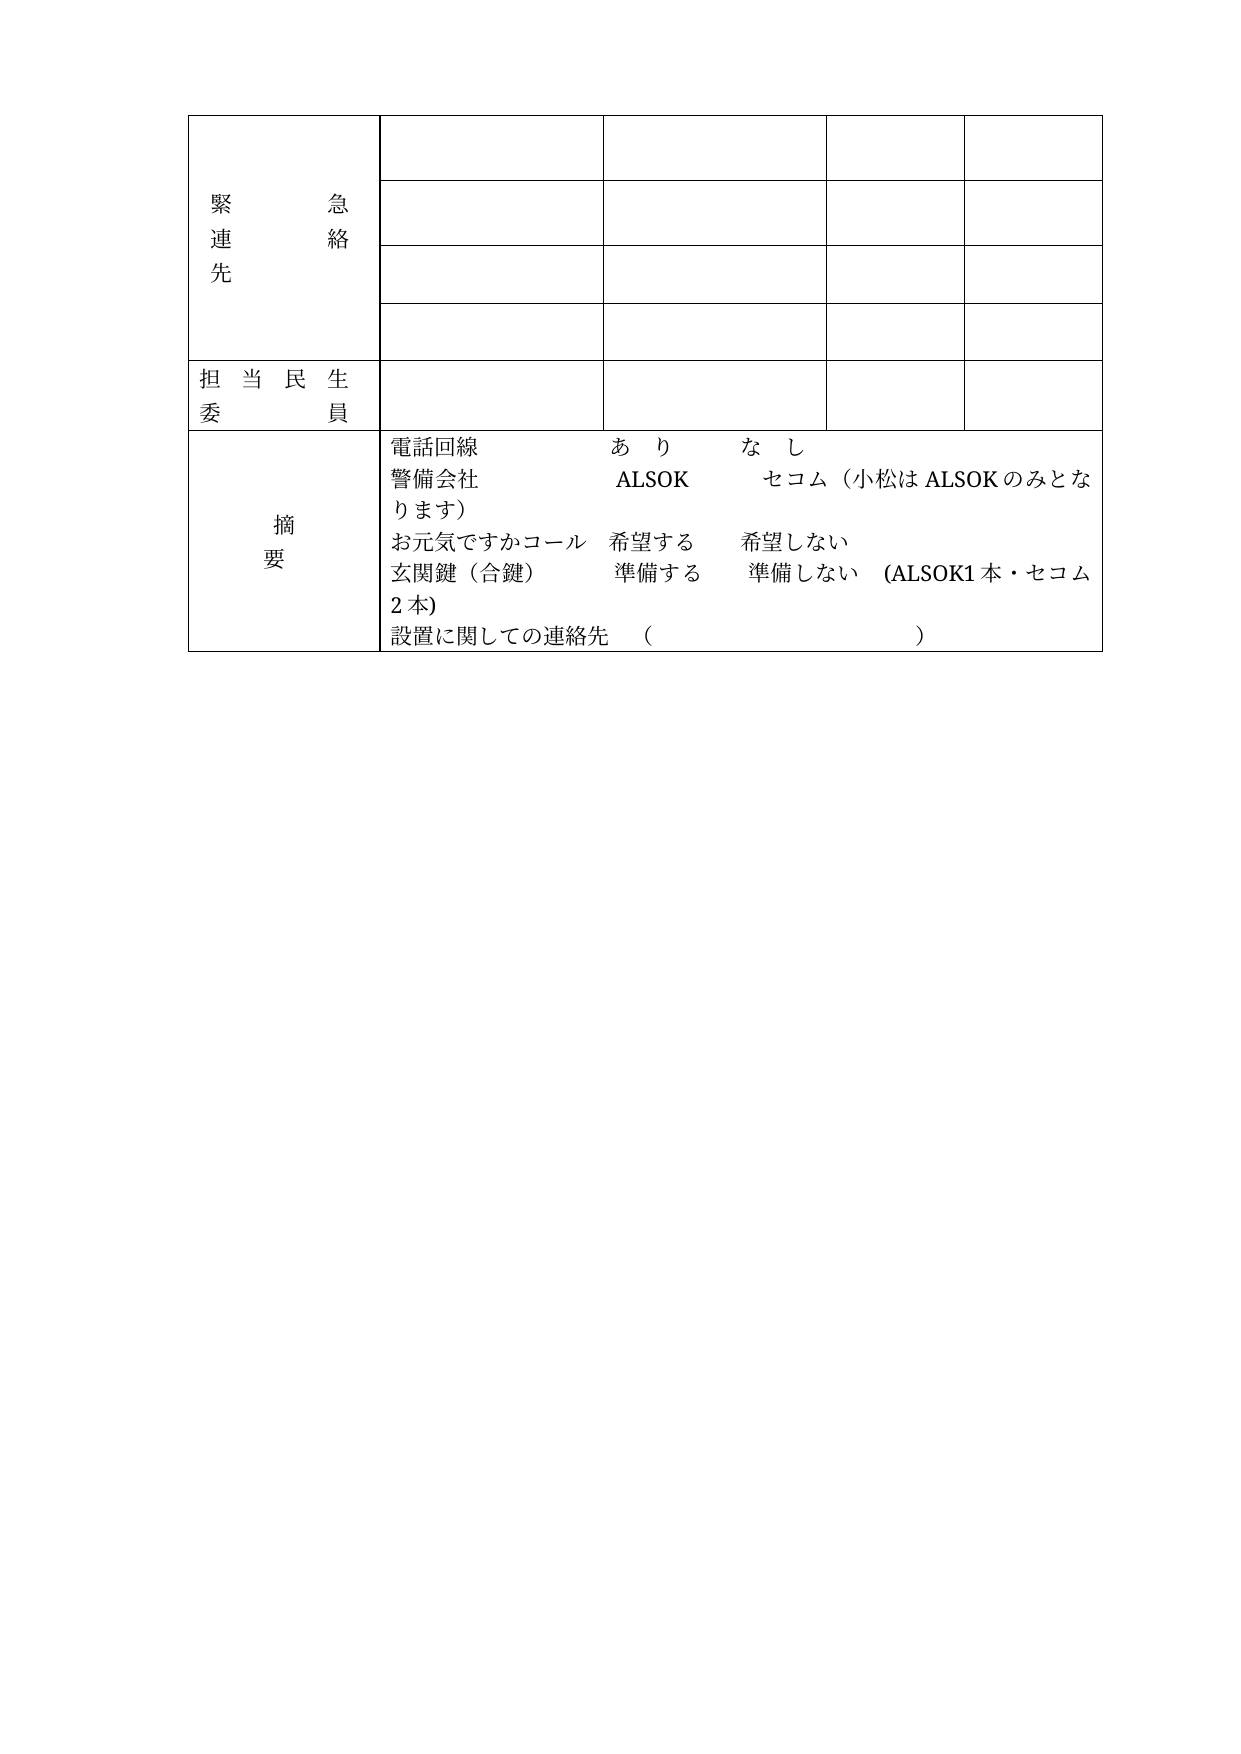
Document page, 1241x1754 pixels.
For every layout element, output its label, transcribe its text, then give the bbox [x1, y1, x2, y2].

table_cell [965, 116, 1102, 180]
table_cell [965, 304, 1102, 360]
table_cell [381, 304, 603, 360]
table_cell 電話回線 あ り な し 警備会社 ALSOK セコム（小松はALSOKのみとなります） お元気ですかコール 希望する 希望しない 玄関鍵（合鍵） 準備する 準備しない (ALSOK1本・セコム2本) 設置に関しての連絡先 （ ） [381, 431, 1102, 651]
table_cell [965, 181, 1102, 245]
table_cell 担当民生委員 [189, 361, 379, 429]
table_cell [827, 304, 964, 360]
table_cell [827, 246, 964, 302]
table_cell [381, 246, 603, 302]
table_cell [827, 116, 964, 180]
table_cell 摘 要 [189, 431, 379, 651]
table_cell [381, 361, 603, 429]
table_cell [604, 304, 826, 360]
table_cell [604, 116, 826, 180]
table_cell [381, 116, 603, 180]
table_cell [827, 181, 964, 245]
table_cell [965, 361, 1102, 429]
table_cell [604, 361, 826, 429]
table_cell [381, 181, 603, 245]
table_cell [604, 246, 826, 302]
table_cell [604, 181, 826, 245]
table_cell [827, 361, 964, 429]
table_cell [965, 246, 1102, 302]
table_cell 緊 急 連 絡 先 [189, 116, 379, 360]
